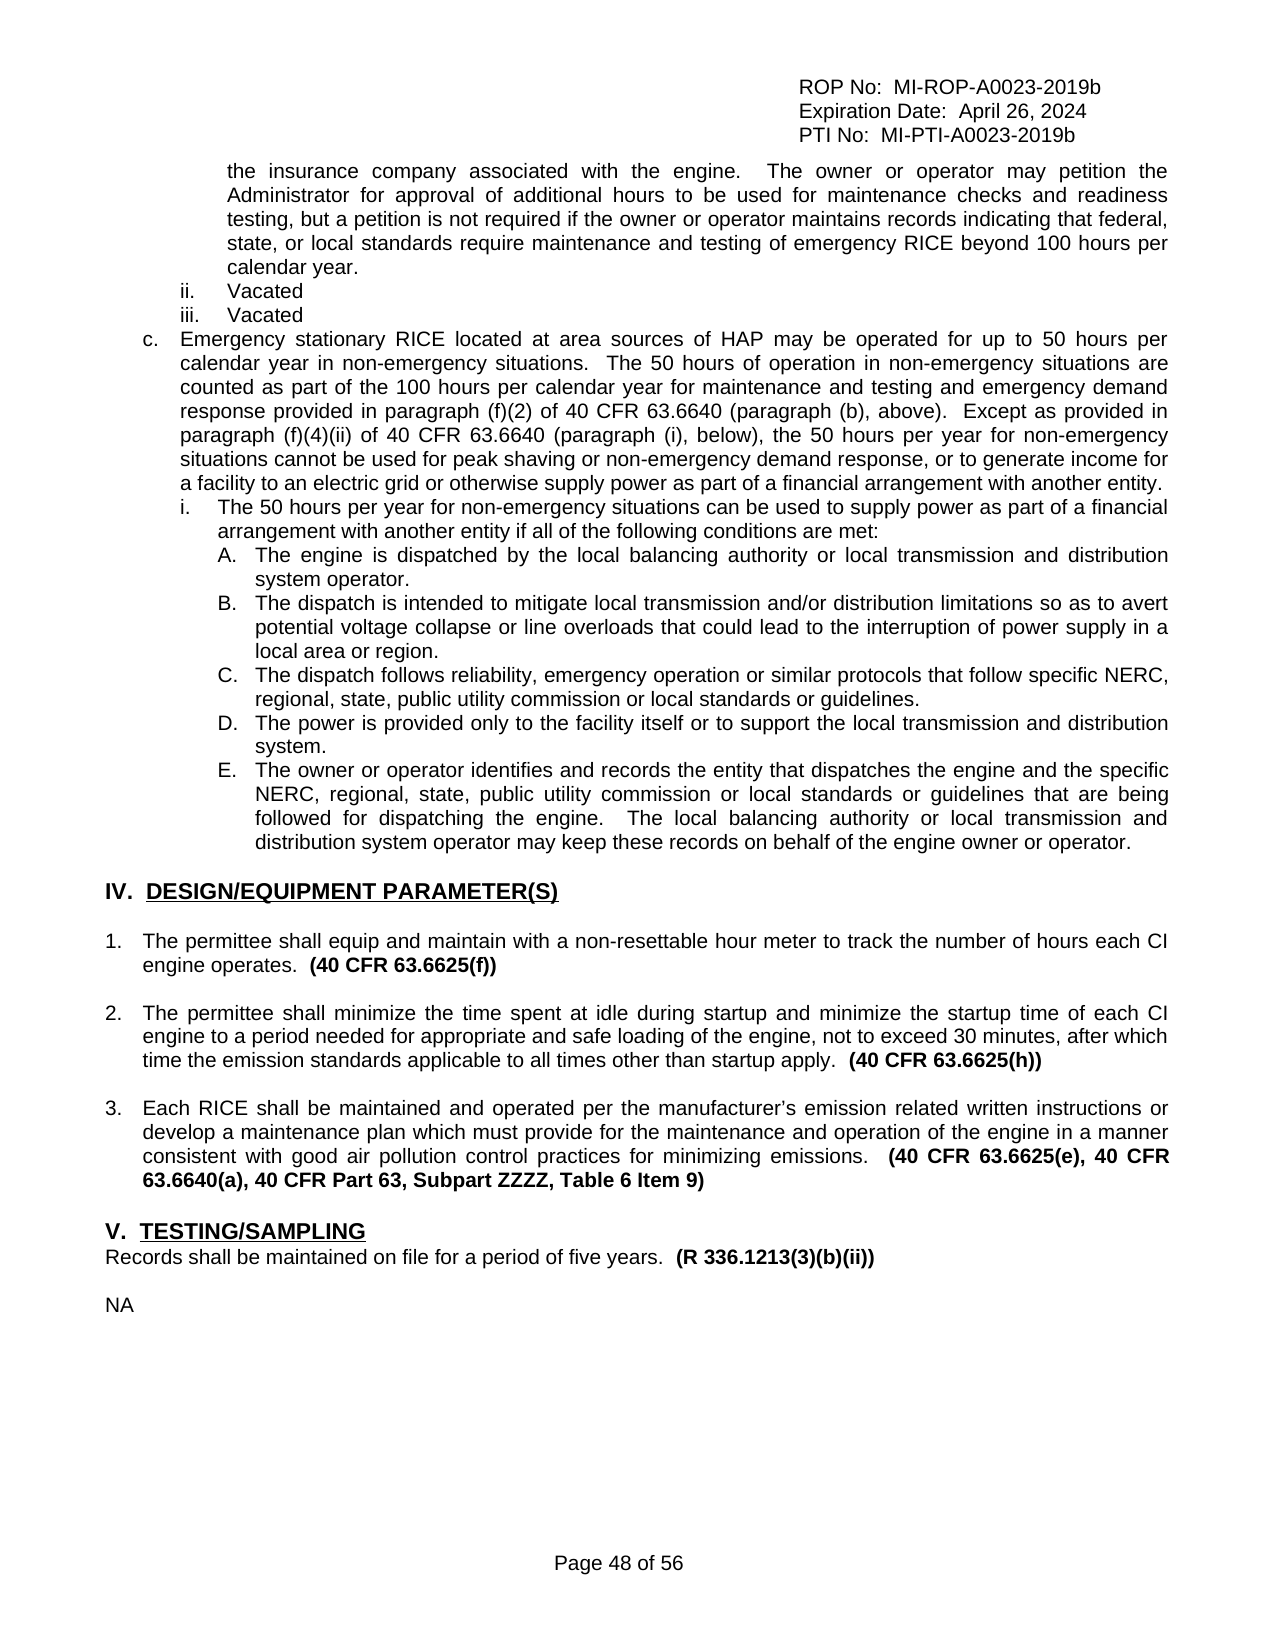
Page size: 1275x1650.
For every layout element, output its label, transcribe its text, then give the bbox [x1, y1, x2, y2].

list The permittee shall minimize the time spent at idle during startup and minimize the startup time of each CI engine to a period needed for appropriate and safe loading of the engine, not to exceed 30 minutes, after which time the emission standards applicable to all times other than startup apply. (40 CFR 63.6625(h)) [105, 1000, 1170, 1072]
list The permittee shall equip and maintain with a non-resettable hour meter to track the number of hours each CI engine operates. (40 CFR 63.6625(f)) [105, 928, 1170, 976]
list The power is provided only to the facility itself or to support the local transmission and distribution system. [217, 710, 1170, 758]
list The 50 hours per year for non-emergency situations can be used to supply power as part of a financial arrangement with another entity if all of the following conditions are met: [180, 495, 1170, 543]
text NA [105, 1293, 1170, 1317]
list Emergency stationary RICE located at area sources of HAP may be operated for up to 50 hours per calendar year in non-emergency situations. The 50 hours of operation in non-emergency situations are counted as part of the 100 hours per calendar year for maintenance and testing and emergency demand response provided in paragraph (f)(2) of 40 CFR 63.6640 (paragraph (b), above). Except as provided in paragraph (f)(4)(ii) of 40 CFR 63.6640 (paragraph (i), below), the 50 hours per year for non-emergency situations cannot be used for peak shaving or non-emergency demand response, or to generate income for a facility to an electric grid or otherwise supply power as part of a financial arrangement with another entity. [142, 327, 1170, 495]
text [105, 1245, 1170, 1269]
list The owner or operator identifies and records the entity that dispatches the engine and the specific NERC, regional, state, public utility commission or local standards or guidelines that are being followed for dispatching the engine. The local balancing authority or local transmission and distribution system operator may keep these records on behalf of the engine owner or operator. [217, 758, 1170, 854]
list The engine is dispatched by the local balancing authority or local transmission and distribution system operator. [217, 543, 1170, 591]
list Each RICE shall be maintained and operated per the manufacturer’s emission related written instructions or develop a maintenance plan which must provide for the maintenance and operation of the engine in a manner consistent with good air pollution control practices for minimizing emissions. (40 CFR 63.6625(e), 40 CFR 63.6640(a), 40 CFR Part 63, Subpart ZZZZ, Table 6 Item 9) [105, 1096, 1170, 1192]
list The dispatch follows reliability, emergency operation or similar protocols that follow specific NERC, regional, state, public utility commission or local standards or guidelines. [217, 662, 1170, 710]
text IV. DESIGN/EQUIPMENT PARAMETER(S) [105, 878, 1170, 904]
text V. TESTING/SAMPLING [105, 1218, 1170, 1245]
list The dispatch is intended to mitigate local transmission and/or distribution limitations so as to avert potential voltage collapse or line overloads that could lead to the interruption of power supply in a local area or region. [217, 591, 1170, 662]
list Vacated [180, 279, 1170, 303]
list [180, 159, 1170, 279]
list Vacated [180, 303, 1170, 327]
